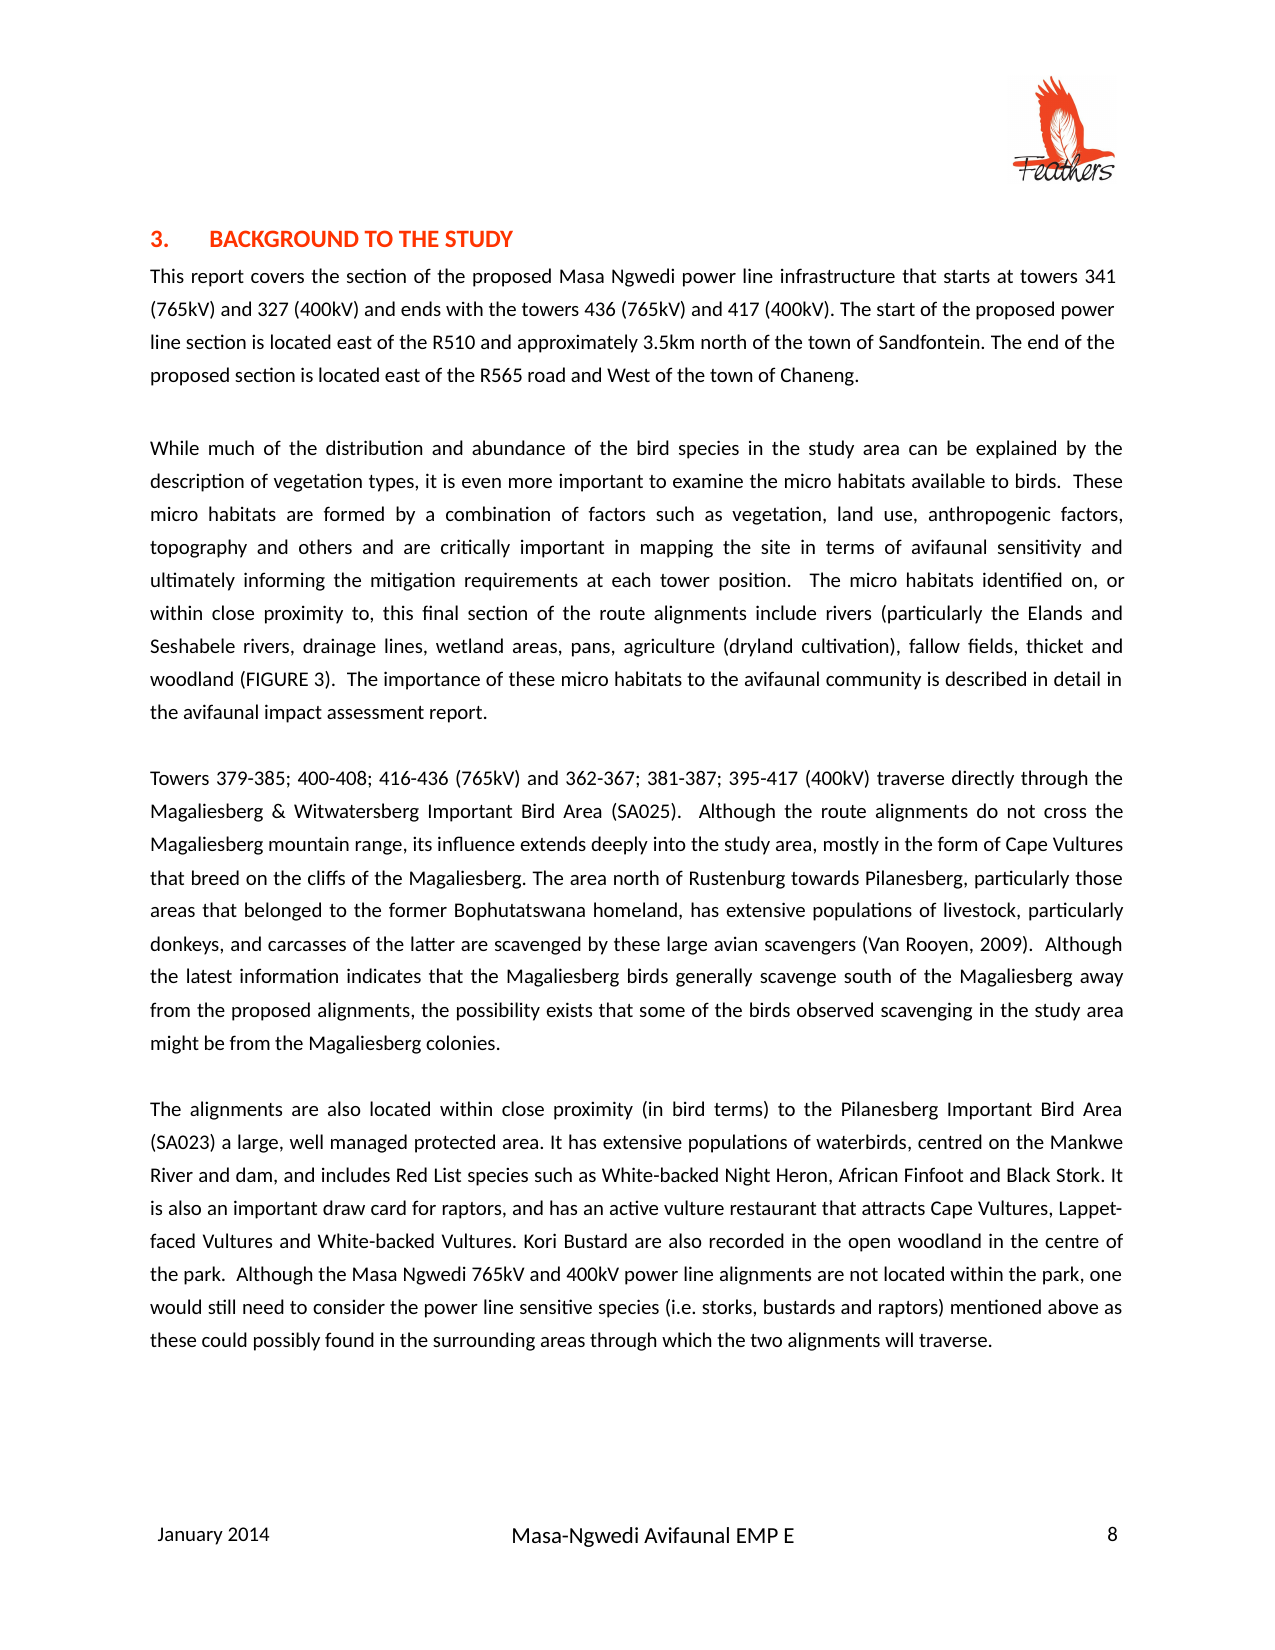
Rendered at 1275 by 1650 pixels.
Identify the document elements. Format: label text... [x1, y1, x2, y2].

text The alignments are also located within close proximity (in bird terms) to the Pilanesberg Important Bird Area (SA023) a large, well managed protected area. It has extensive populations of waterbirds, centred on the Mankwe River and dam, and includes Red List species such as White-backed Night Heron, African Finfoot and Black Stork. It is also an important draw card for raptors, and has an active vulture restaurant that attracts Cape Vultures, Lappet-faced Vultures and White-backed Vultures. Kori Bustard are also recorded in the open woodland in the centre of the park. Although the Masa Ngwedi 765kV and 400kV power line alignments are not located within the park, one would still need to consider the power line sensitive species (i.e. storks, bustards and raptors) mentioned above as these could possibly found in the surrounding areas through which the two alignments will traverse. [150, 1096, 1125, 1352]
text This report covers the section of the proposed Masa Ngwedi power line infrastructure that starts at towers 341 (765kV) and 327 (400kV) and ends with the towers 436 (765kV) and 417 (400kV). The start of the proposed power line section is located east of the R510 and approximately 3.5km north of the town of Sandfontein. The end of the proposed section is located east of the R565 road and West of the town of Chaneng. [150, 263, 1117, 387]
picture [1007, 75, 1118, 184]
text Towers 379-385; 400-408; 416-436 (765kV) and 362-367; 381-387; 395-417 (400kV) traverse directly through the Magaliesberg & Witwatersberg Important Bird Area (SA025). Although the route alignments do not cross the Magaliesberg mountain range, its influence extends deeply into the study area, mostly in the form of Cape Vultures that breed on the cliffs of the Magaliesberg. The area north of Rustenburg towards Pilanesberg, particularly those areas that belonged to the former Bophutatswana homeland, has extensive populations of livestock, particularly donkeys, and carcasses of the latter are scavenged by these large avian scavengers (Van Rooyen, 2009). Although the latest information indicates that the Magaliesberg birds generally scavenge south of the Magaliesberg away from the proposed alignments, the possibility exists that some of the birds observed scavenging in the study area might be from the Magaliesberg colonies. [150, 766, 1125, 1055]
text While much of the distribution and abundance of the bird species in the study area can be explained by the description of vegetation types, it is even more important to examine the micro habitats available to birds. These micro habitats are formed by a combination of factors such as vegetation, land use, anthropogenic factors, topography and others and are critically important in mapping the site in terms of avifaunal sensitivity and ultimately informing the mitigation requirements at each tower position. The micro habitats identified on, or within close proximity to, this final section of the route alignments include rivers (particularly the Elands and Seshabele rivers, drainage lines, wetland areas, pans, agriculture (dryland cultivation), fallow fields, thicket and woodland (FIGURE 3). The importance of these micro habitats to the avifaunal community is described in detail in the avifaunal impact assessment report. [150, 435, 1125, 725]
list background to the study [150, 223, 1117, 254]
